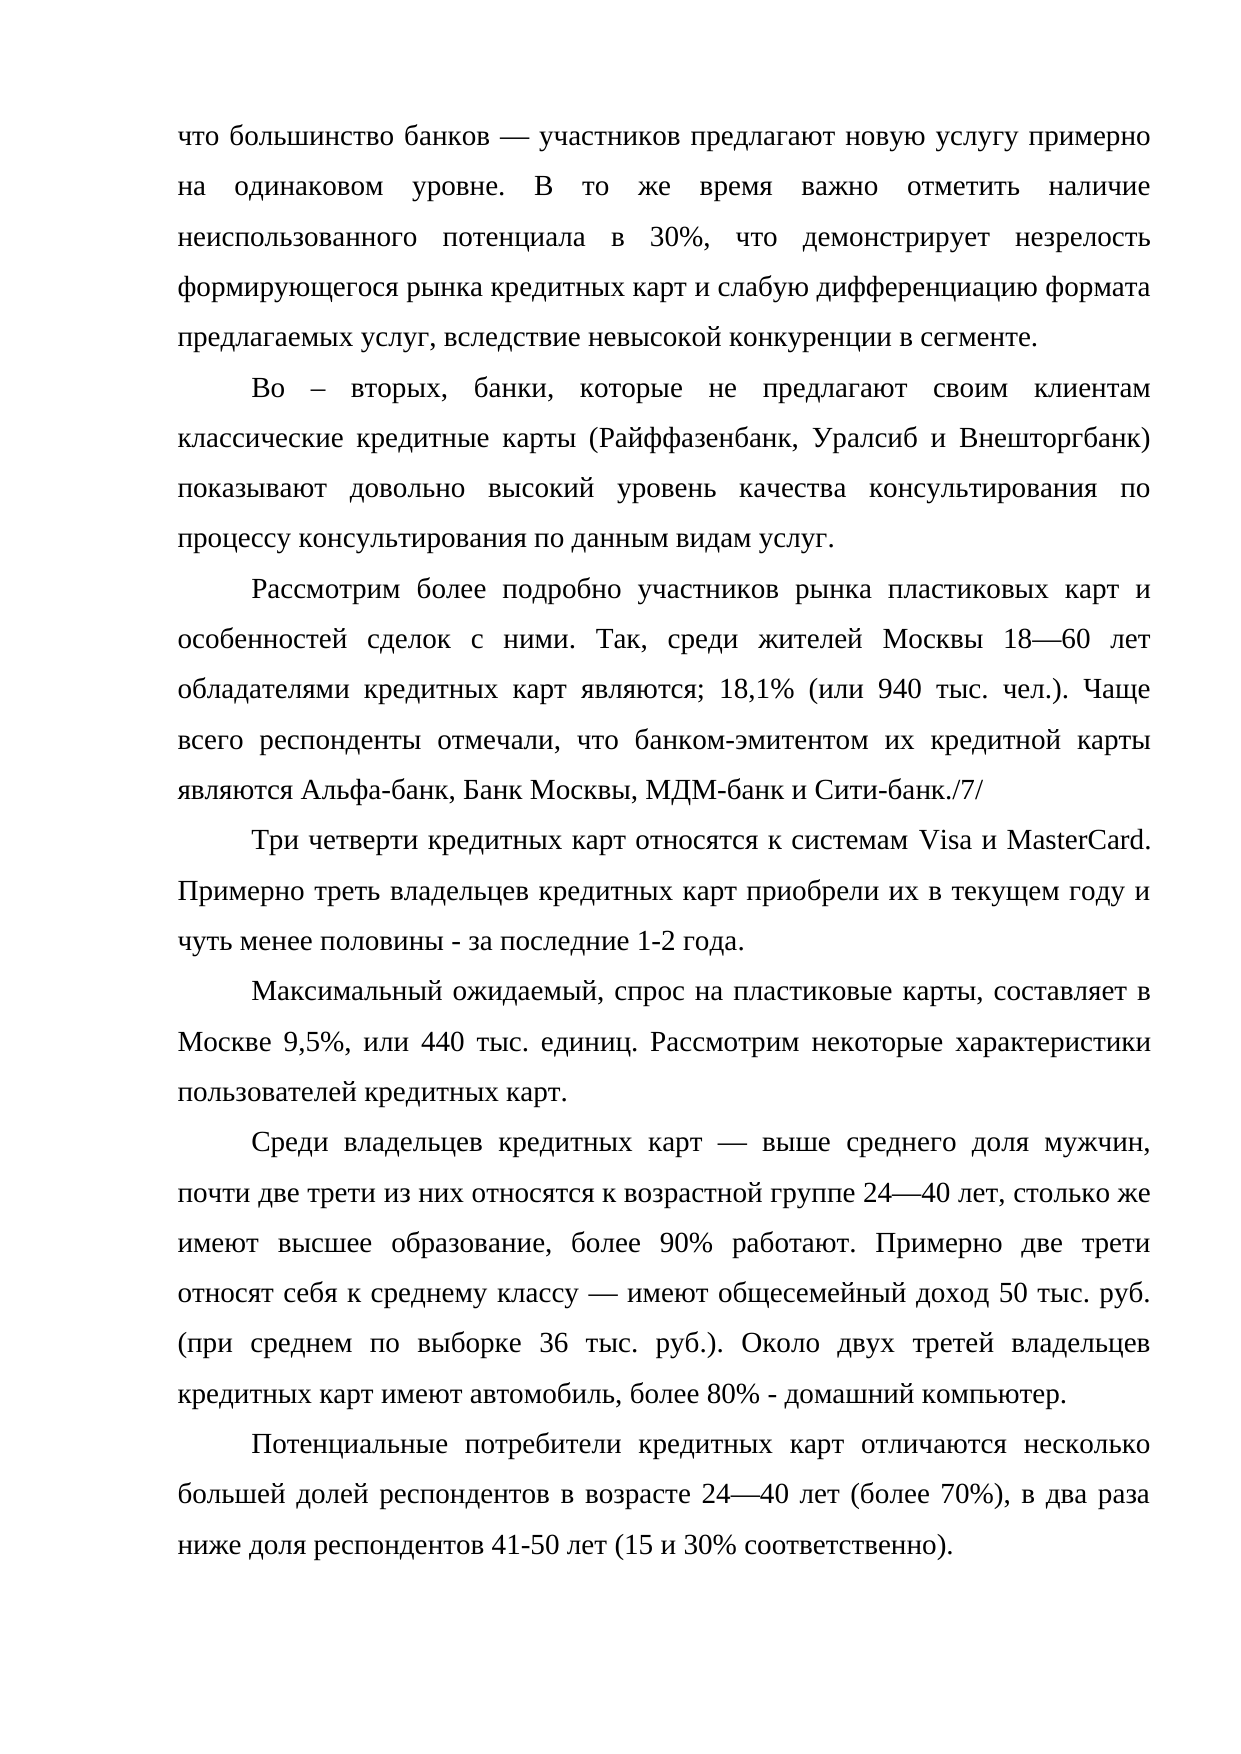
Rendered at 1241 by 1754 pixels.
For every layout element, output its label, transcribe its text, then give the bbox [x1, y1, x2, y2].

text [177, 118, 1152, 353]
text Три четверти кредитных карт относятся к системам Visa и MasterCard. Примерно треть владельцев кредитных карт приобрели их в текущем году и чуть менее половины - за последние 1-2 года. [177, 822, 1152, 957]
text Потенциальные потребители кредитных карт отличаются несколько большей долей респондентов в возрасте 24—40 лет (более 70%), в два раза ниже доля респондентов 41-50 лет (15 и 30% соответственно). [177, 1426, 1152, 1560]
text Рассмотрим более подробно участников рынка пластиковых карт и особенностей сделок с ними. Так, среди жителей Москвы 18—60 лет обладателями кредитных карт являются; 18,1% (или 940 тыс. чел.). Чаще всего респонденты отмечали, что банком-эмитентом их кредитной карты являются Альфа-банк, Банк Москвы, МДМ-банк и Сити-банк./7/ [177, 571, 1152, 806]
text Максимальный ожидаемый, спрос на пластиковые карты, составляет в Москве 9,5%, или 440 тыс. единиц. Рассмотрим некоторые характеристики пользователей кредитных карт. [177, 973, 1152, 1108]
text Во – вторых, банки, которые не предлагают своим клиентам классические кредитные карты (Райффазенбанк, Уралсиб и Внешторгбанк) показывают довольно высокий уровень качества консультирования по процессу консультирования по данным видам услуг. [177, 370, 1152, 554]
text Среди владельцев кредитных карт — выше среднего доля мужчин, почти две трети из них относятся к возрастной группе 24—40 лет, столько же имеют высшее образование, более 90% работают. Примерно две трети относят себя к среднему классу — имеют общесемейный доход 50 тыс. руб. (при среднем по выборке 36 тыс. руб.). Около двух третей владельцев кредитных карт имеют автомобиль, более 80% - домашний компьютер. [177, 1124, 1152, 1409]
